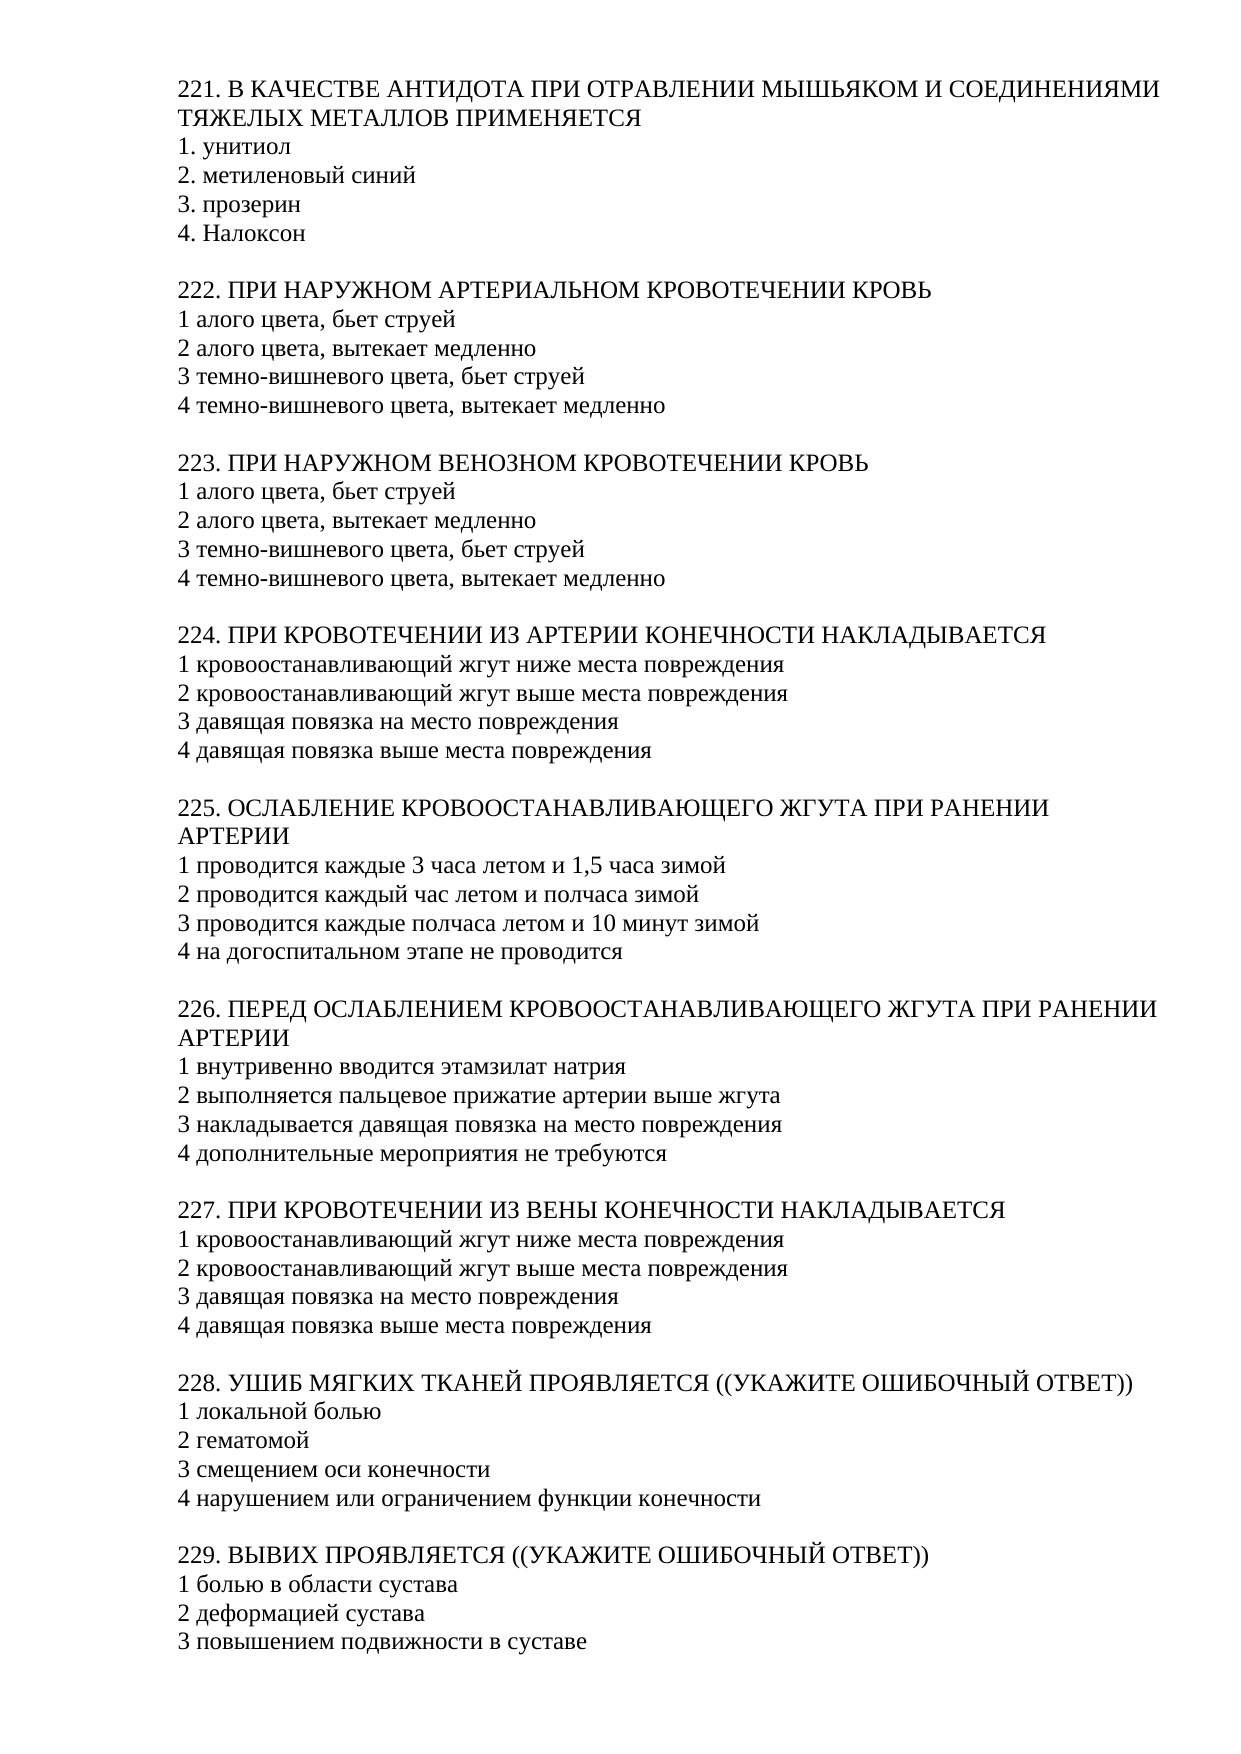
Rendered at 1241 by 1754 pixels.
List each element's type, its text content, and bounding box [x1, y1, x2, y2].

text 2 проводится каждый час летом и полчаса зимой [177, 879, 1167, 908]
text 2 выполняется пальцевое прижатие артерии выше жгута [177, 1080, 1167, 1109]
text 3 накладывается давящая повязка на место повреждения [177, 1109, 1167, 1138]
text 4 на догоспитальном этапе не проводится [177, 936, 1167, 965]
text 1 проводится каждые 3 часа летом и 1,5 часа зимой [177, 850, 1167, 879]
text 4 давящая повязка выше места повреждения [177, 735, 1167, 764]
text 4 дополнительные мероприятия не требуются [177, 1138, 1167, 1166]
text 228. УШИБ МЯГКИХ ТКАНЕЙ ПРОЯВЛЯЕТСЯ ((УКАЖИТЕ ОШИБОЧНЫЙ ОТВЕТ)) [177, 1368, 1167, 1396]
text 3 повышением подвижности в суставе [177, 1626, 1167, 1655]
text 221. В КАЧЕСТВЕ АНТИДОТА ПРИ ОТРАВЛЕНИИ МЫШЬЯКОМ И СОЕДИНЕНИЯМИ ТЯЖЕЛЫХ МЕТАЛЛОВ ПРИМЕНЯЕТСЯ 1. унитиол 2. метиленовый синий 3. прозерин 4. Налоксон 222. ПРИ НАРУЖНОМ АРТЕРИАЛЬНОМ КРОВОТЕЧЕНИИ КРОВЬ [177, 74, 1167, 304]
text 2 алого цвета, вытекает медленно [177, 505, 1167, 534]
text 226. ПЕРЕД ОСЛАБЛЕНИЕМ КРОВООСТАНАВЛИВАЮЩЕГО ЖГУТА ПРИ РАНЕНИИ АРТЕРИИ [177, 994, 1167, 1051]
text 3 смещением оси конечности [177, 1454, 1167, 1483]
text 3 темно-вишневого цвета, бьет струей [177, 534, 1167, 563]
text 4 темно-вишневого цвета, вытекает медленно [177, 563, 1167, 591]
text 1 локальной болью [177, 1396, 1167, 1425]
text 2 деформацией сустава [177, 1598, 1167, 1626]
text 1 кровоостанавливающий жгут ниже места повреждения [177, 649, 1167, 678]
text 227. ПРИ КРОВОТЕЧЕНИИ ИЗ ВЕНЫ КОНЕЧНОСТИ НАКЛАДЫВАЕТСЯ [177, 1195, 1167, 1224]
text 1 алого цвета, бьет струей 2 алого цвета, вытекает медленно 3 темно-вишневого цвета, бьет струей 4 темно-вишневого цвета, вытекает медленно [177, 304, 1167, 419]
text 2 кровоостанавливающий жгут выше места повреждения [177, 678, 1167, 706]
text 229. ВЫВИХ ПРОЯВЛЯЕТСЯ ((УКАЖИТЕ ОШИБОЧНЫЙ ОТВЕТ)) [177, 1540, 1167, 1569]
text 2 гематомой [177, 1425, 1167, 1454]
text 3 давящая повязка на место повреждения [177, 1281, 1167, 1310]
text 4 нарушением или ограничением функции конечности [177, 1483, 1167, 1511]
text 1 болью в области сустава [177, 1569, 1167, 1598]
text 225. ОСЛАБЛЕНИЕ КРОВООСТАНАВЛИВАЮЩЕГО ЖГУТА ПРИ РАНЕНИИ АРТЕРИИ [177, 793, 1167, 850]
text 3 давящая повязка на место повреждения [177, 706, 1167, 735]
text 4 давящая повязка выше места повреждения [177, 1310, 1167, 1339]
text 1 алого цвета, бьет струей [177, 476, 1167, 505]
text 3 проводится каждые полчаса летом и 10 минут зимой [177, 908, 1167, 936]
text 1 внутривенно вводится этамзилат натрия [177, 1051, 1167, 1080]
text 1 кровоостанавливающий жгут ниже места повреждения [177, 1224, 1167, 1253]
text 224. ПРИ КРОВОТЕЧЕНИИ ИЗ АРТЕРИИ КОНЕЧНОСТИ НАКЛАДЫВАЕТСЯ [177, 620, 1167, 649]
text 223. ПРИ НАРУЖНОМ ВЕНОЗНОМ КРОВОТЕЧЕНИИ КРОВЬ [177, 448, 1167, 476]
text 2 кровоостанавливающий жгут выше места повреждения [177, 1253, 1167, 1281]
